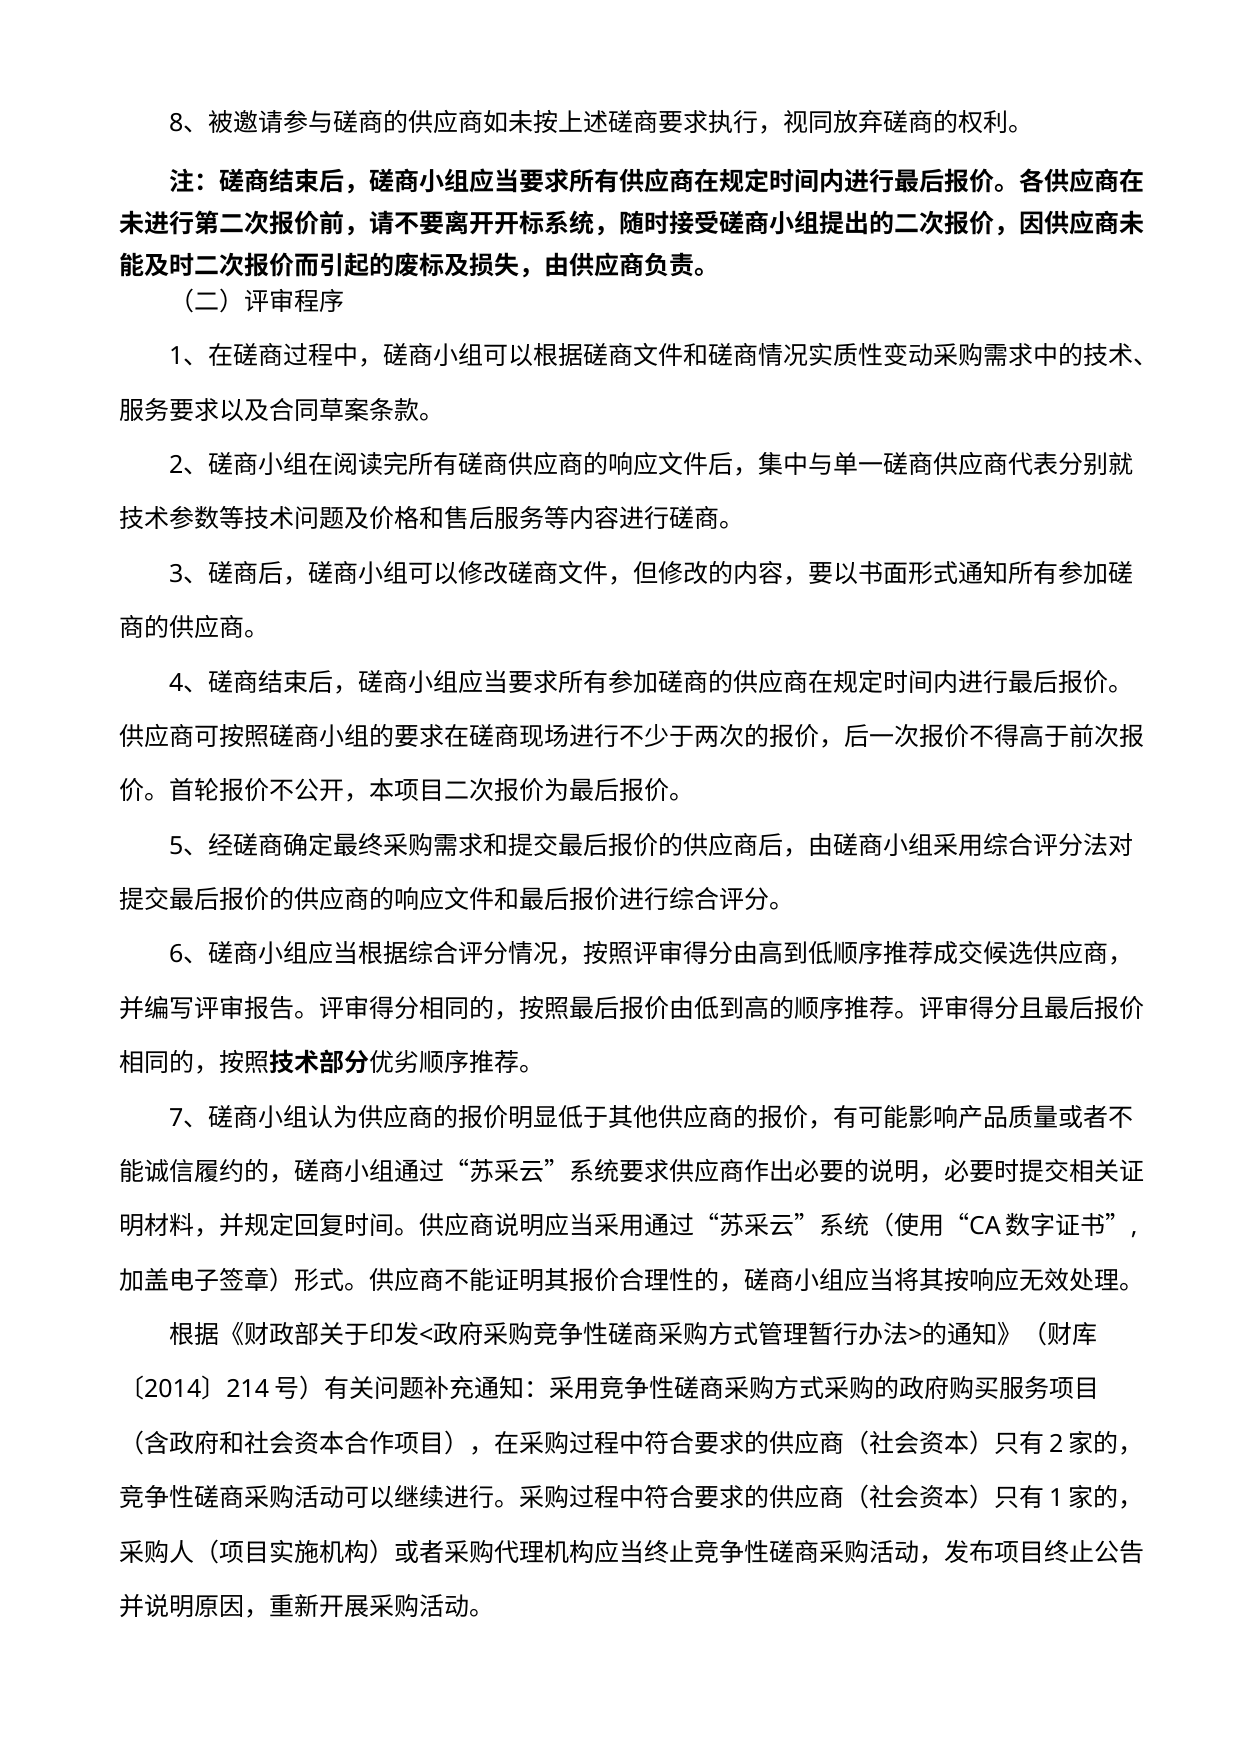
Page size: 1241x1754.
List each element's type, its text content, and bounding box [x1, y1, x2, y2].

text 6、磋商小组应当根据综合评分情况，按照评审得分由高到低顺序推荐成交候选供应商，并编写评审报告。评审得分相同的，按照最后报价由低到高的顺序推荐。评审得分且最后报价相同的，按照技术部分优劣顺序推荐。 [119, 934, 1146, 1079]
text 1、在磋商过程中，磋商小组可以根据磋商文件和磋商情况实质性变动采购需求中的技术、服务要求以及合同草案条款。 [119, 336, 1146, 426]
text 7、磋商小组认为供应商的报价明显低于其他供应商的报价，有可能影响产品质量或者不能诚信履约的，磋商小组通过“苏采云”系统要求供应商作出必要的说明，必要时提交相关证明材料，并规定回复时间。供应商说明应当采用通过“苏采云”系统（使用“CA数字证书”,加盖电子签章）形式。供应商不能证明其报价合理性的，磋商小组应当将其按响应无效处理。 [119, 1097, 1146, 1296]
text 根据《财政部关于印发<政府采购竞争性磋商采购方式管理暂行办法>的通知》（财库〔2014〕214号）有关问题补充通知：采用竞争性磋商采购方式采购的政府购买服务项目（含政府和社会资本合作项目），在采购过程中符合要求的供应商（社会资本）只有2家的，竞争性磋商采购活动可以继续进行。采购过程中符合要求的供应商（社会资本）只有1家的，采购人（项目实施机构）或者采购代理机构应当终止竞争性磋商采购活动，发布项目终止公告并说明原因，重新开展采购活动。 [119, 1314, 1146, 1623]
text 4、磋商结束后，磋商小组应当要求所有参加磋商的供应商在规定时间内进行最后报价。供应商可按照磋商小组的要求在磋商现场进行不少于两次的报价，后一次报价不得高于前次报价。首轮报价不公开，本项目二次报价为最后报价。 [119, 662, 1146, 807]
text 2、磋商小组在阅读完所有磋商供应商的响应文件后，集中与单一磋商供应商代表分别就技术参数等技术问题及价格和售后服务等内容进行磋商。 [119, 444, 1146, 535]
text 8、被邀请参与磋商的供应商如未按上述磋商要求执行，视同放弃磋商的权利。 [119, 102, 1146, 138]
text （二）评审程序 [119, 281, 1146, 318]
text 5、经磋商确定最终采购需求和提交最后报价的供应商后，由磋商小组采用综合评分法对提交最后报价的供应商的响应文件和最后报价进行综合评分。 [119, 825, 1146, 916]
text 注：磋商结束后，磋商小组应当要求所有供应商在规定时间内进行最后报价。各供应商在未进行第二次报价前，请不要离开开标系统，随时接受磋商小组提出的二次报价，因供应商未能及时二次报价而引起的废标及损失，由供应商负责。 [119, 156, 1146, 281]
text 3、磋商后，磋商小组可以修改磋商文件，但修改的内容，要以书面形式通知所有参加磋商的供应商。 [119, 553, 1146, 644]
